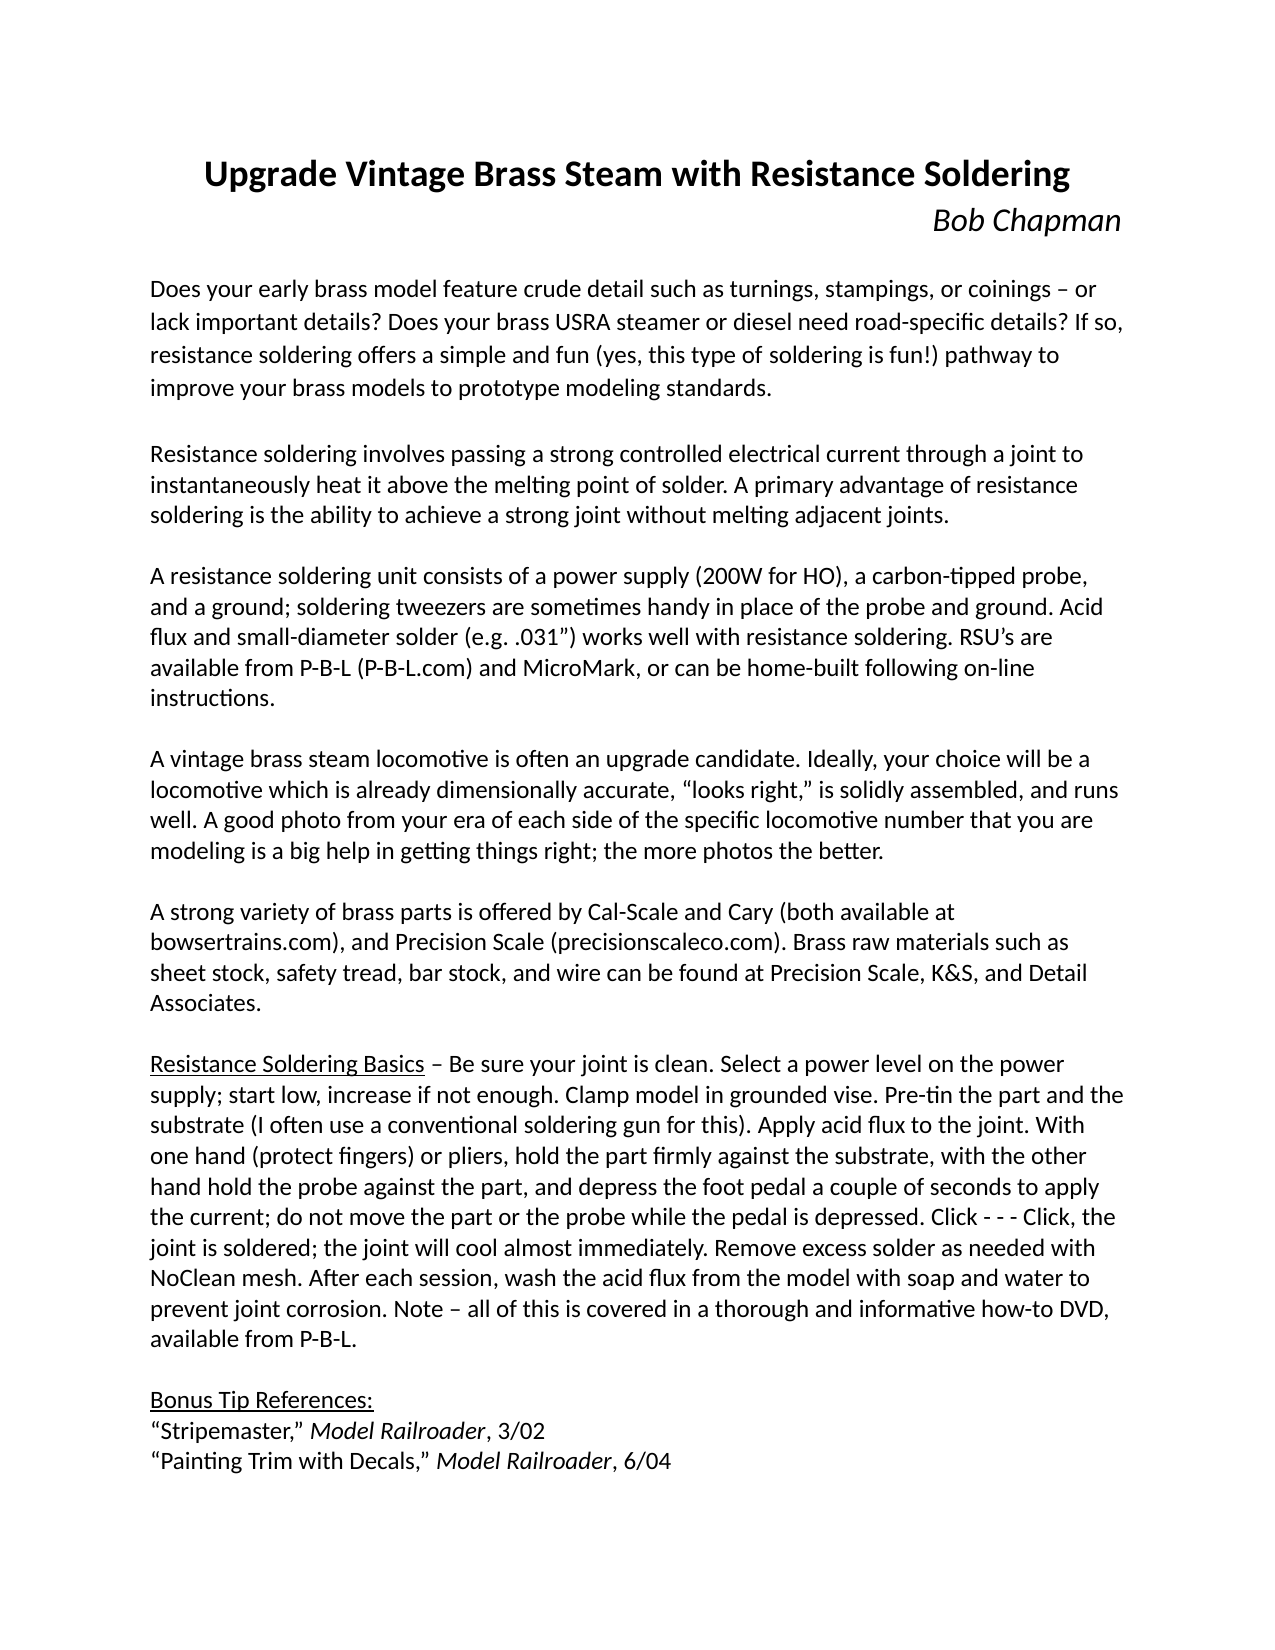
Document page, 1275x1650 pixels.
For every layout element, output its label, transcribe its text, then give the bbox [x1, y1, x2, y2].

text Does your early brass model feature crude detail such as turnings, stampings, or coinings – or lack important details? Does your brass USRA steamer or diesel need road-specific details? If so, resistance soldering offers a simple and fun (yes, this type of soldering is fun!) pathway to improve your brass models to prototype modeling standards. [150, 274, 1125, 403]
text Bob Chapman [150, 199, 1125, 240]
text Resistance Soldering Basics – Be sure your joint is clean. Select a power level on the power supply; start low, increase if not enough. Clamp model in grounded vise. Pre-tin the part and the substrate (I often use a conventional soldering gun for this). Apply acid flux to the joint. With one hand (protect fingers) or pliers, hold the part firmly against the substrate, with the other hand hold the probe against the part, and depress the foot pedal a couple of seconds to apply the current; do not move the part or the probe while the pedal is depressed. Click - - - Click, the joint is soldered; the joint will cool almost immediately. Remove excess solder as needed with NoClean mesh. After each session, wash the acid flux from the model with soap and water to prevent joint corrosion. Note – all of this is covered in a thorough and informative how-to DVD, available from P-B-L. [150, 1049, 1125, 1354]
text A strong variety of brass parts is offered by Cal-Scale and Cary (both available at bowsertrains.com), and Precision Scale (precisionscaleco.com). Brass raw materials such as sheet stock, safety tread, bar stock, and wire can be found at Precision Scale, K&S, and Detail Associates. [150, 896, 1125, 1018]
text Resistance soldering involves passing a strong controlled electrical current through a joint to instantaneously heat it above the melting point of solder. A primary advantage of resistance soldering is the ability to achieve a strong joint without melting adjacent joints. [150, 438, 1125, 530]
text A vintage brass steam locomotive is often an upgrade candidate. Ideally, your choice will be a locomotive which is already dimensionally accurate, “looks right,” is solidly assembled, and runs well. A good photo from your era of each side of the specific locomotive number that you are modeling is a big help in getting things right; the more photos the better. [150, 743, 1125, 866]
text “Painting Trim with Decals,” Model Railroader, 6/04 [150, 1445, 1125, 1476]
text Upgrade Vintage Brass Steam with Resistance Soldering [150, 150, 1125, 196]
text Bonus Tip References: [150, 1384, 1125, 1415]
text A resistance soldering unit consists of a power supply (200W for HO), a carbon-tipped probe, and a ground; soldering tweezers are sometimes handy in place of the probe and ground. Acid flux and small-diameter solder (e.g. .031”) works well with resistance soldering. RSU’s are available from P-B-L (P-B-L.com) and MicroMark, or can be home-built following on-line instructions. [150, 560, 1125, 713]
text “Stripemaster,” Model Railroader, 3/02 [150, 1415, 1125, 1445]
